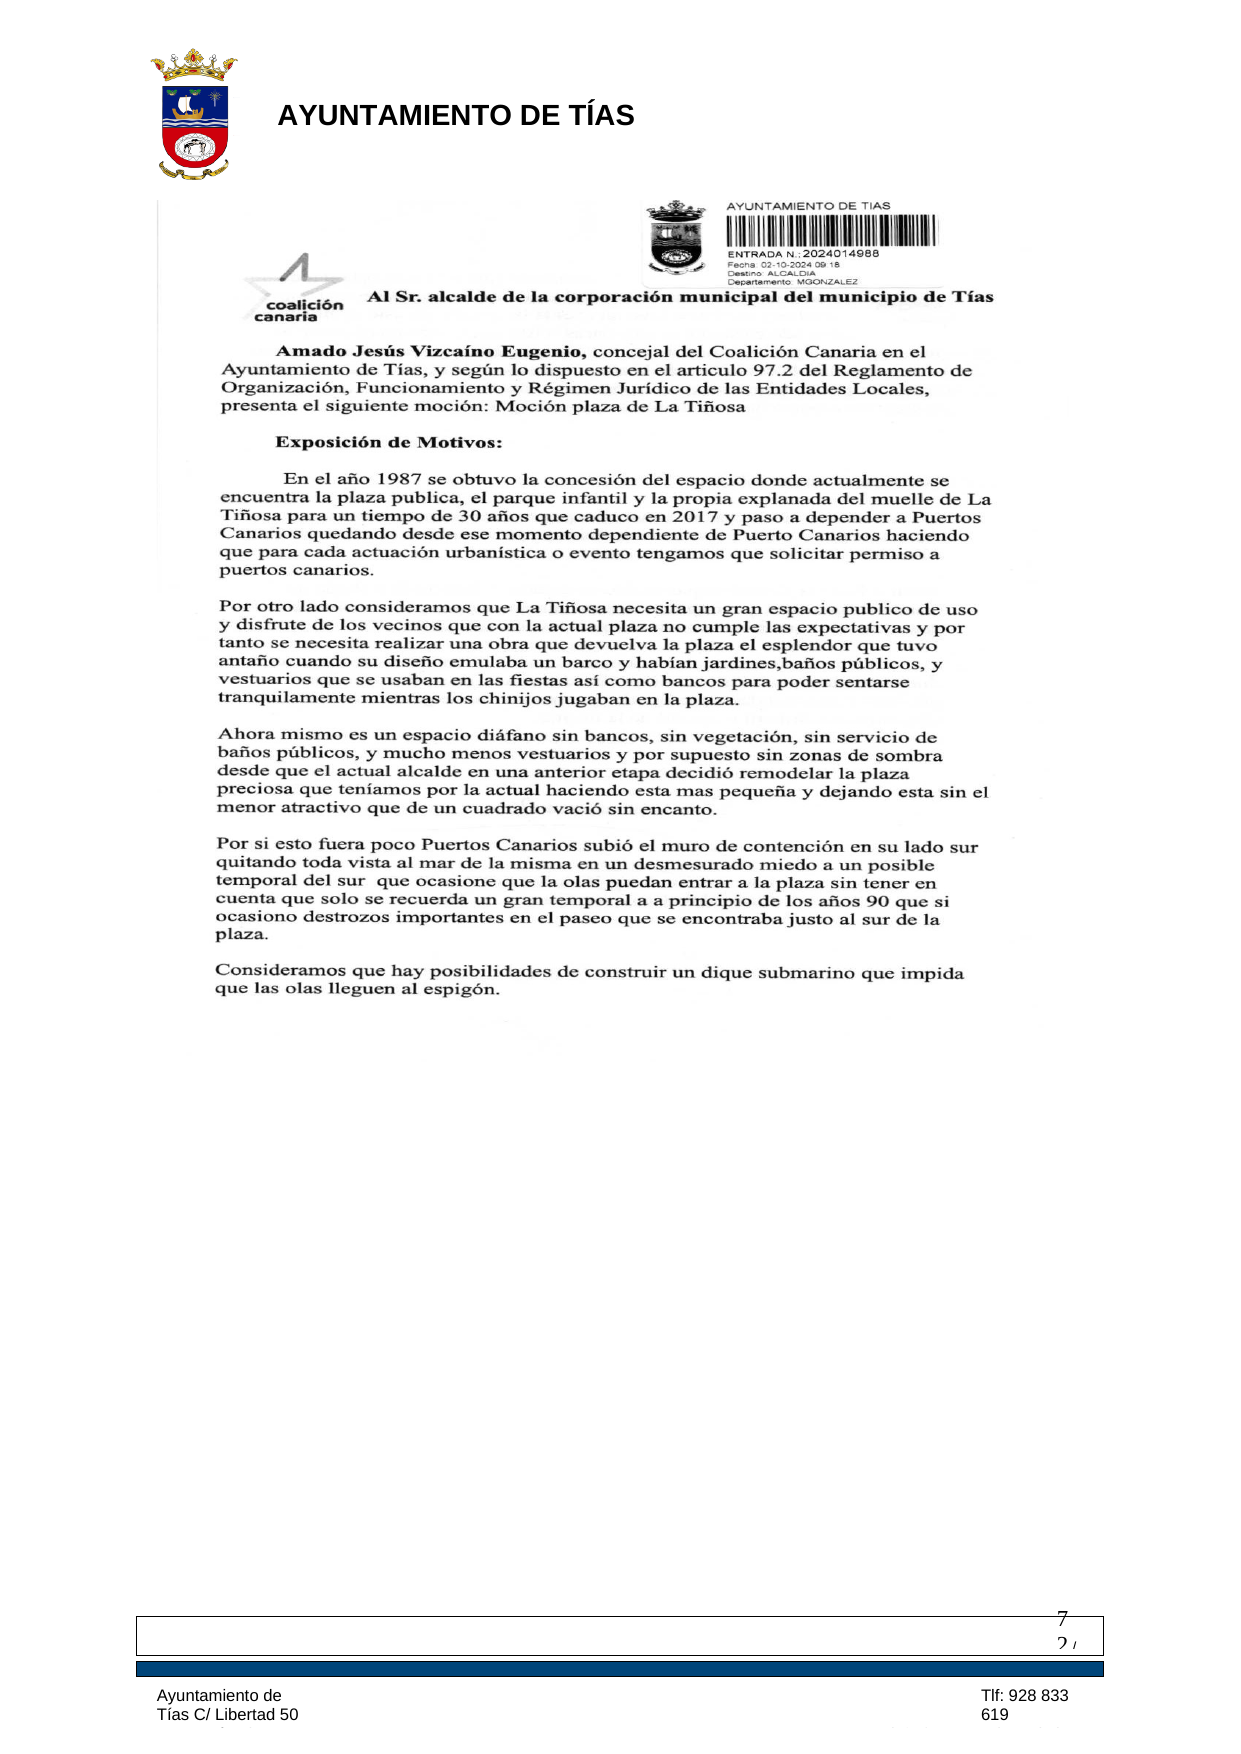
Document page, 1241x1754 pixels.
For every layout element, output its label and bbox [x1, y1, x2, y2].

picture [150, 48, 240, 180]
picture [156, 200, 1070, 1062]
